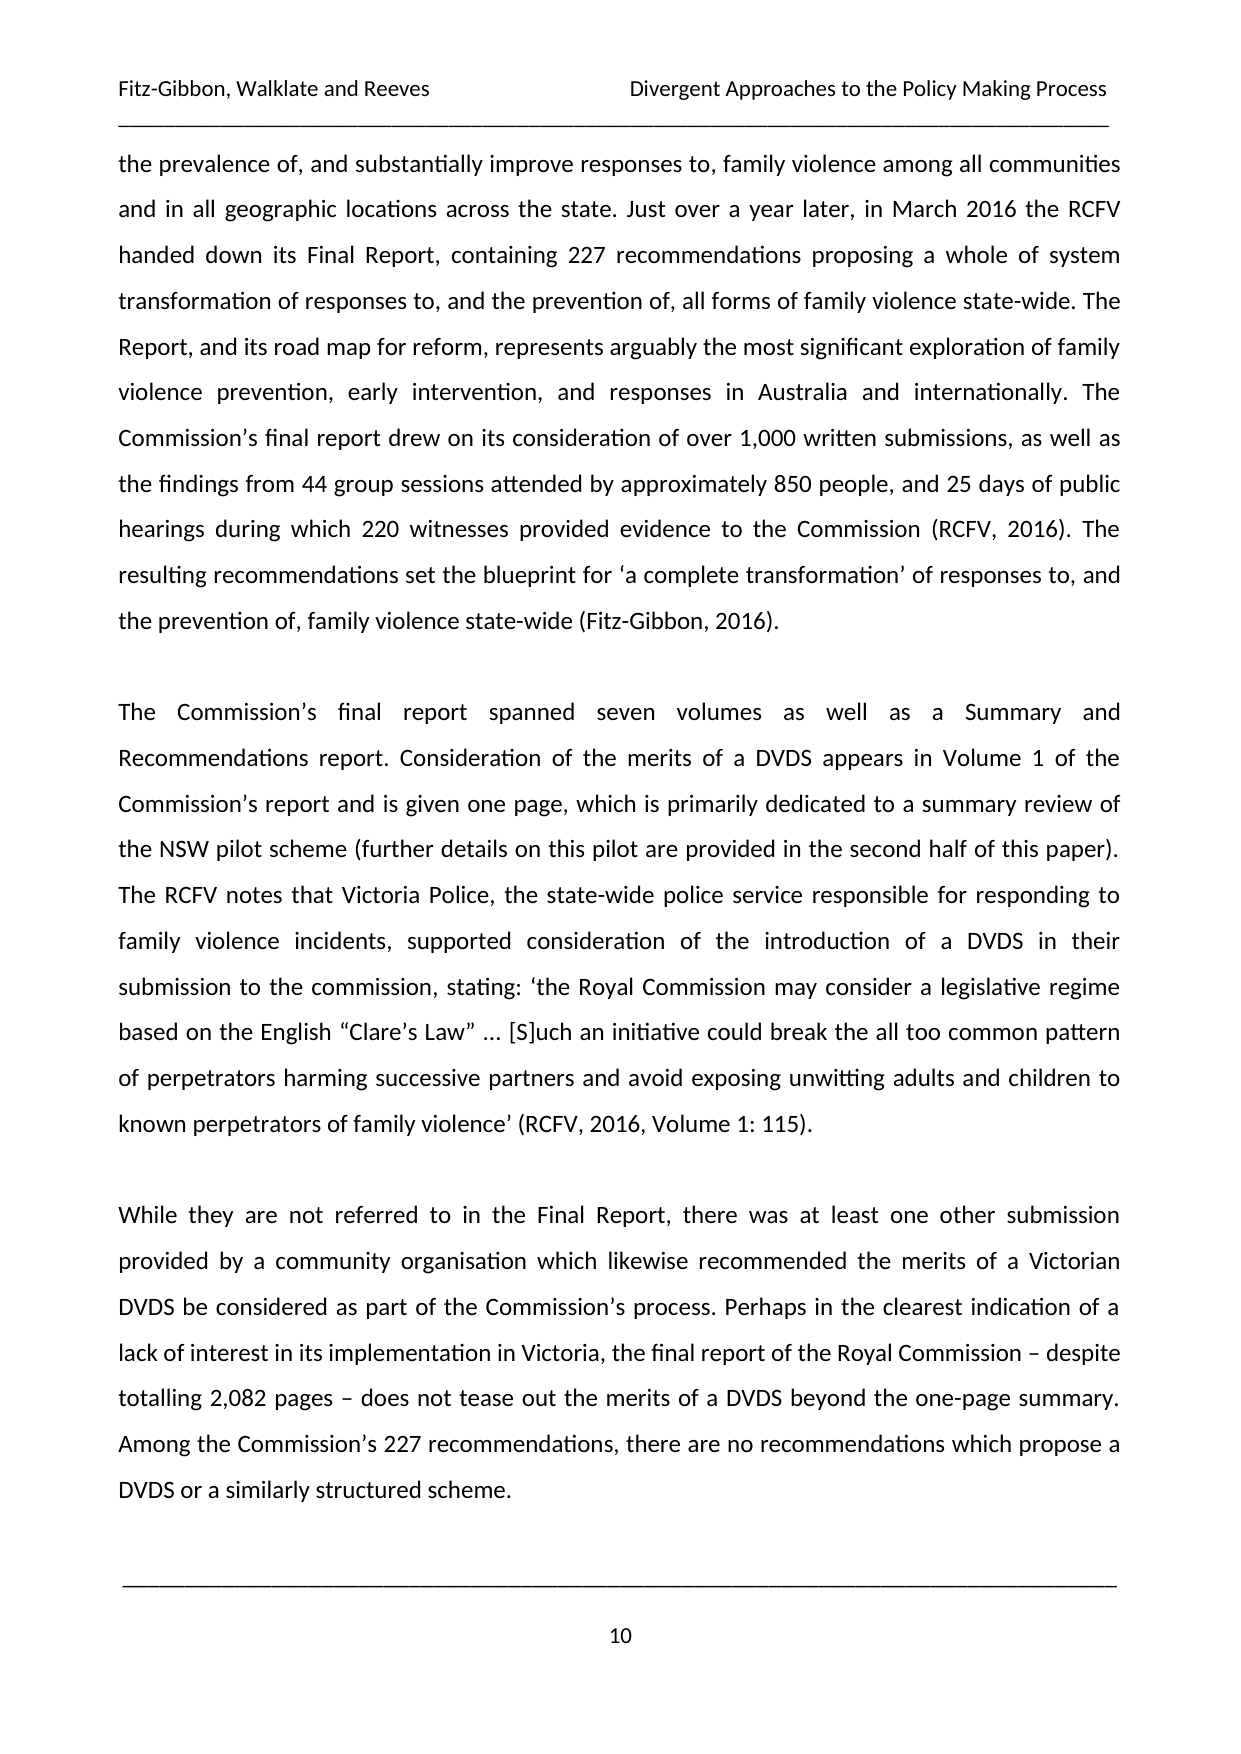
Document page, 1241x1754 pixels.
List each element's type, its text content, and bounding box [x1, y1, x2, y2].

text While they are not referred to in the Final Report, there was at least one other submission provided by a community organisation which likewise recommended the merits of a Victorian DVDS be considered as part of the Commission’s process. Perhaps in the clearest indication of a lack of interest in its implementation in Victoria, the final report of the Royal Commission – despite totalling 2,082 pages – does not tease out the merits of a DVDS beyond the one-page summary. Among the Commission’s 227 recommendations, there are no recommendations which propose a DVDS or a similarly structured scheme. [118, 1199, 1122, 1504]
text The Commission’s final report spanned seven volumes as well as a Summary and Recommendations report. Consideration of the merits of a DVDS appears in Volume 1 of the Commission’s report and is given one page, which is primarily dedicated to a summary review of the NSW pilot scheme (further details on this pilot are provided in the second half of this paper). The RCFV notes that Victoria Police, the state-wide police service responsible for responding to family violence incidents, supported consideration of the introduction of a DVDS in their submission to the commission, stating: ‘the Royal Commission may consider a legislative regime based on the English “Clare’s Law” ... [S]uch an initiative could break the all too common pattern of perpetrators harming successive partners and avoid exposing unwitting adults and children to known perpetrators of family violence’ (RCFV, 2016, Volume 1: 115). [118, 696, 1122, 1138]
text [118, 148, 1122, 636]
